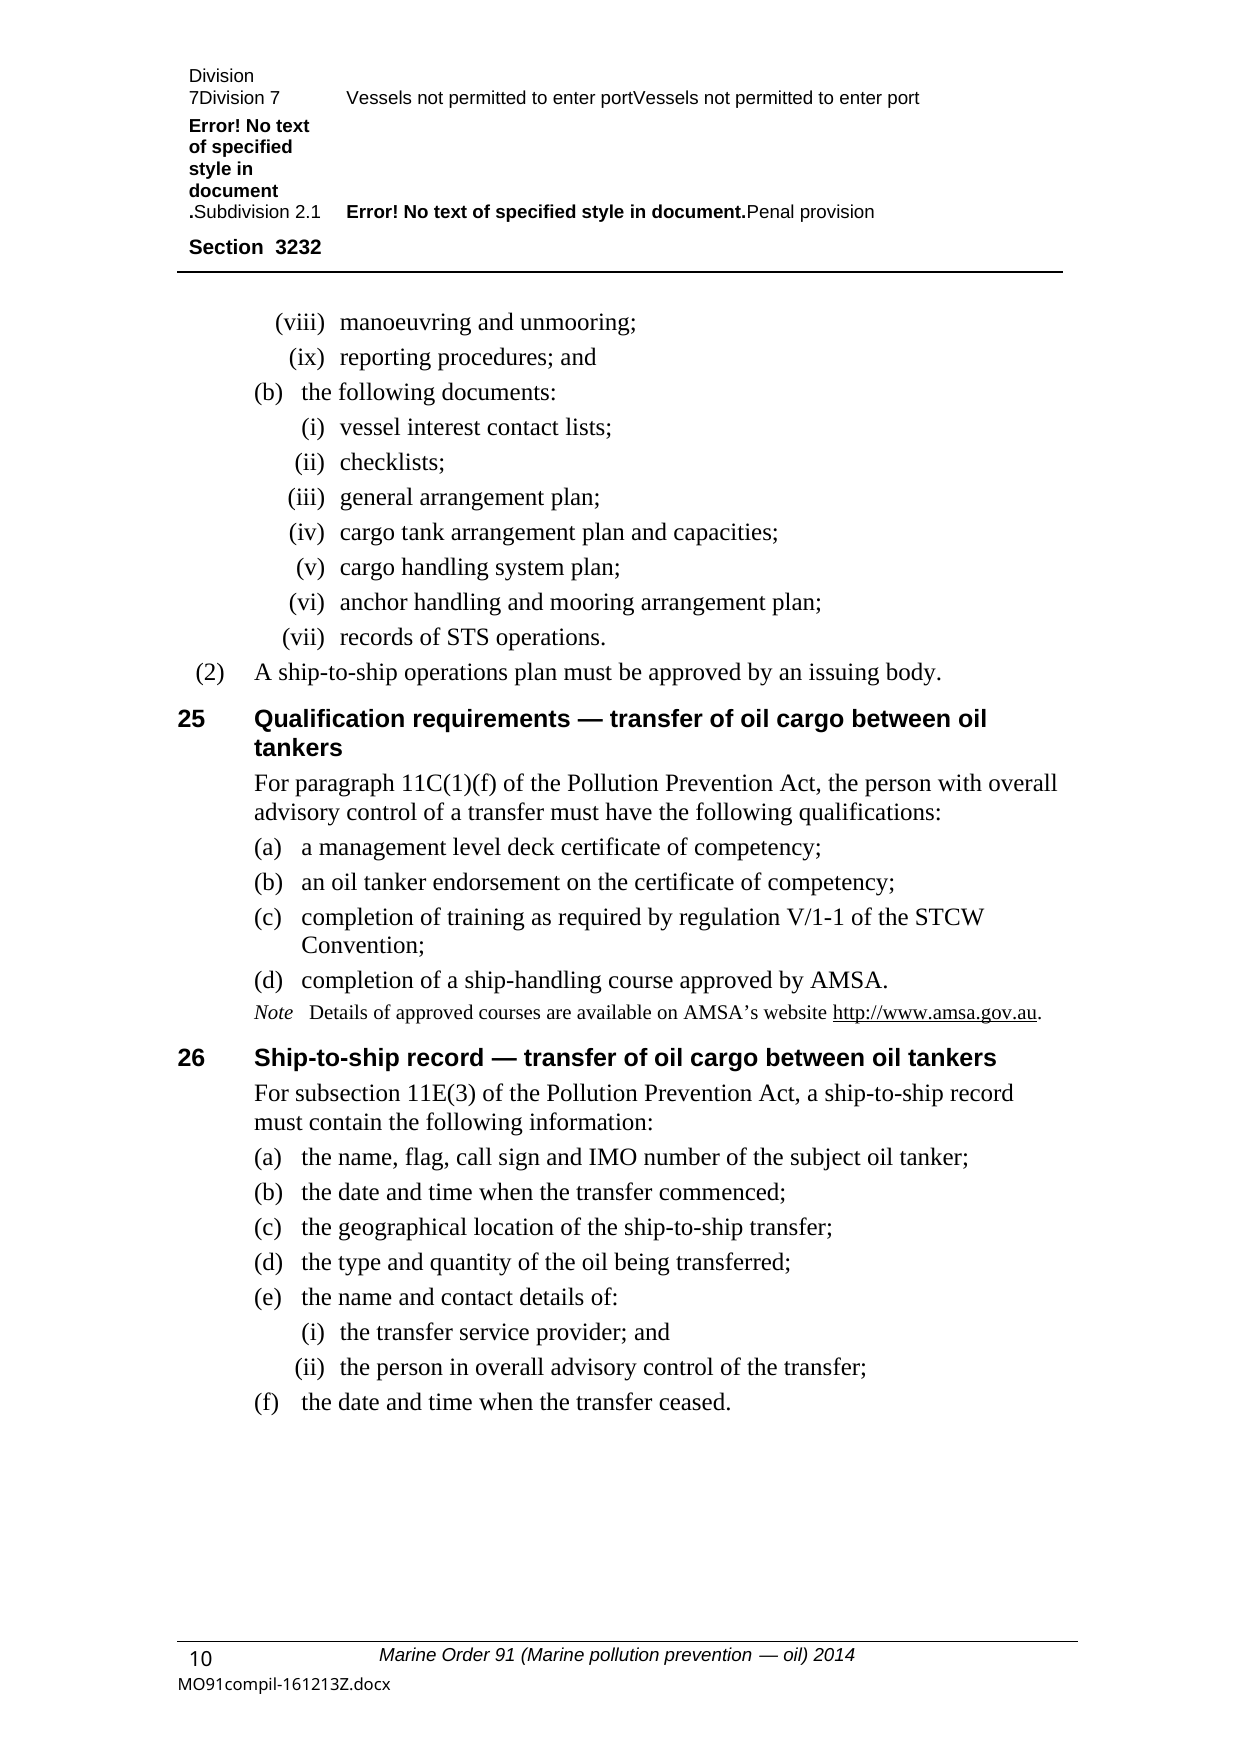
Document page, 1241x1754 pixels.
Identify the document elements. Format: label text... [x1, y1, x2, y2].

text (ii) the person in overall advisory control of the transfer; [224, 1352, 1063, 1381]
text (v) cargo handling system plan; [224, 552, 1063, 580]
text (vi) anchor handling and mooring arrangement plan; [224, 587, 1063, 615]
text (i) the transfer service provider; and [224, 1317, 1063, 1346]
subtitle 25 Qualification requirements — transfer of oil cargo between oil tankers [177, 704, 1063, 762]
text (iv) cargo tank arrangement plan and capacities; [224, 517, 1063, 545]
text Note Details of approved courses are available on AMSA’s website http://www.amsa.gov.au. [254, 1000, 1063, 1024]
text (iii) general arrangement plan; [224, 482, 1063, 510]
text (c) the geographical location of the ship-to-ship transfer; [254, 1212, 1063, 1241]
text (a) a management level deck certificate of competency; [254, 832, 1063, 860]
text (ix) reporting procedures; and [224, 342, 1063, 370]
text (vii) records of STS operations. [224, 622, 1063, 650]
text (a) the name, flag, call sign and IMO number of the subject oil tanker; [254, 1142, 1063, 1171]
text (d) the type and quantity of the oil being transferred; [254, 1247, 1063, 1276]
text For paragraph 11C(1)(f) of the Pollution Prevention Act, the person with overall advisory control of a transfer must have the following qualifications: [148, 768, 1063, 825]
text (b) the date and time when the transfer commenced; [254, 1177, 1063, 1206]
text (ii) checklists; [224, 447, 1063, 475]
text (i) vessel interest contact lists; [224, 412, 1063, 440]
text (e) the name and contact details of: [254, 1282, 1063, 1311]
text (b) an oil tanker endorsement on the certificate of competency; [254, 867, 1063, 895]
text (b) the following documents: [254, 377, 1063, 405]
text For subsection 11E(3) of the Pollution Prevention Act, a ship-to-ship record must contain the following information: [148, 1078, 1063, 1136]
text (viii) manoeuvring and unmooring; [224, 307, 1063, 335]
text (d) completion of a ship-handling course approved by AMSA. [254, 965, 1063, 994]
subtitle 26 Ship-to-ship record — transfer of oil cargo between oil tankers [177, 1043, 1063, 1072]
text (f) the date and time when the transfer ceased. [254, 1387, 1063, 1416]
text (c) completion of training as required by regulation V/1-1 of the STCW Convention; [254, 902, 1063, 959]
text (2) A ship-to-ship operations plan must be approved by an issuing body. [148, 657, 1063, 685]
